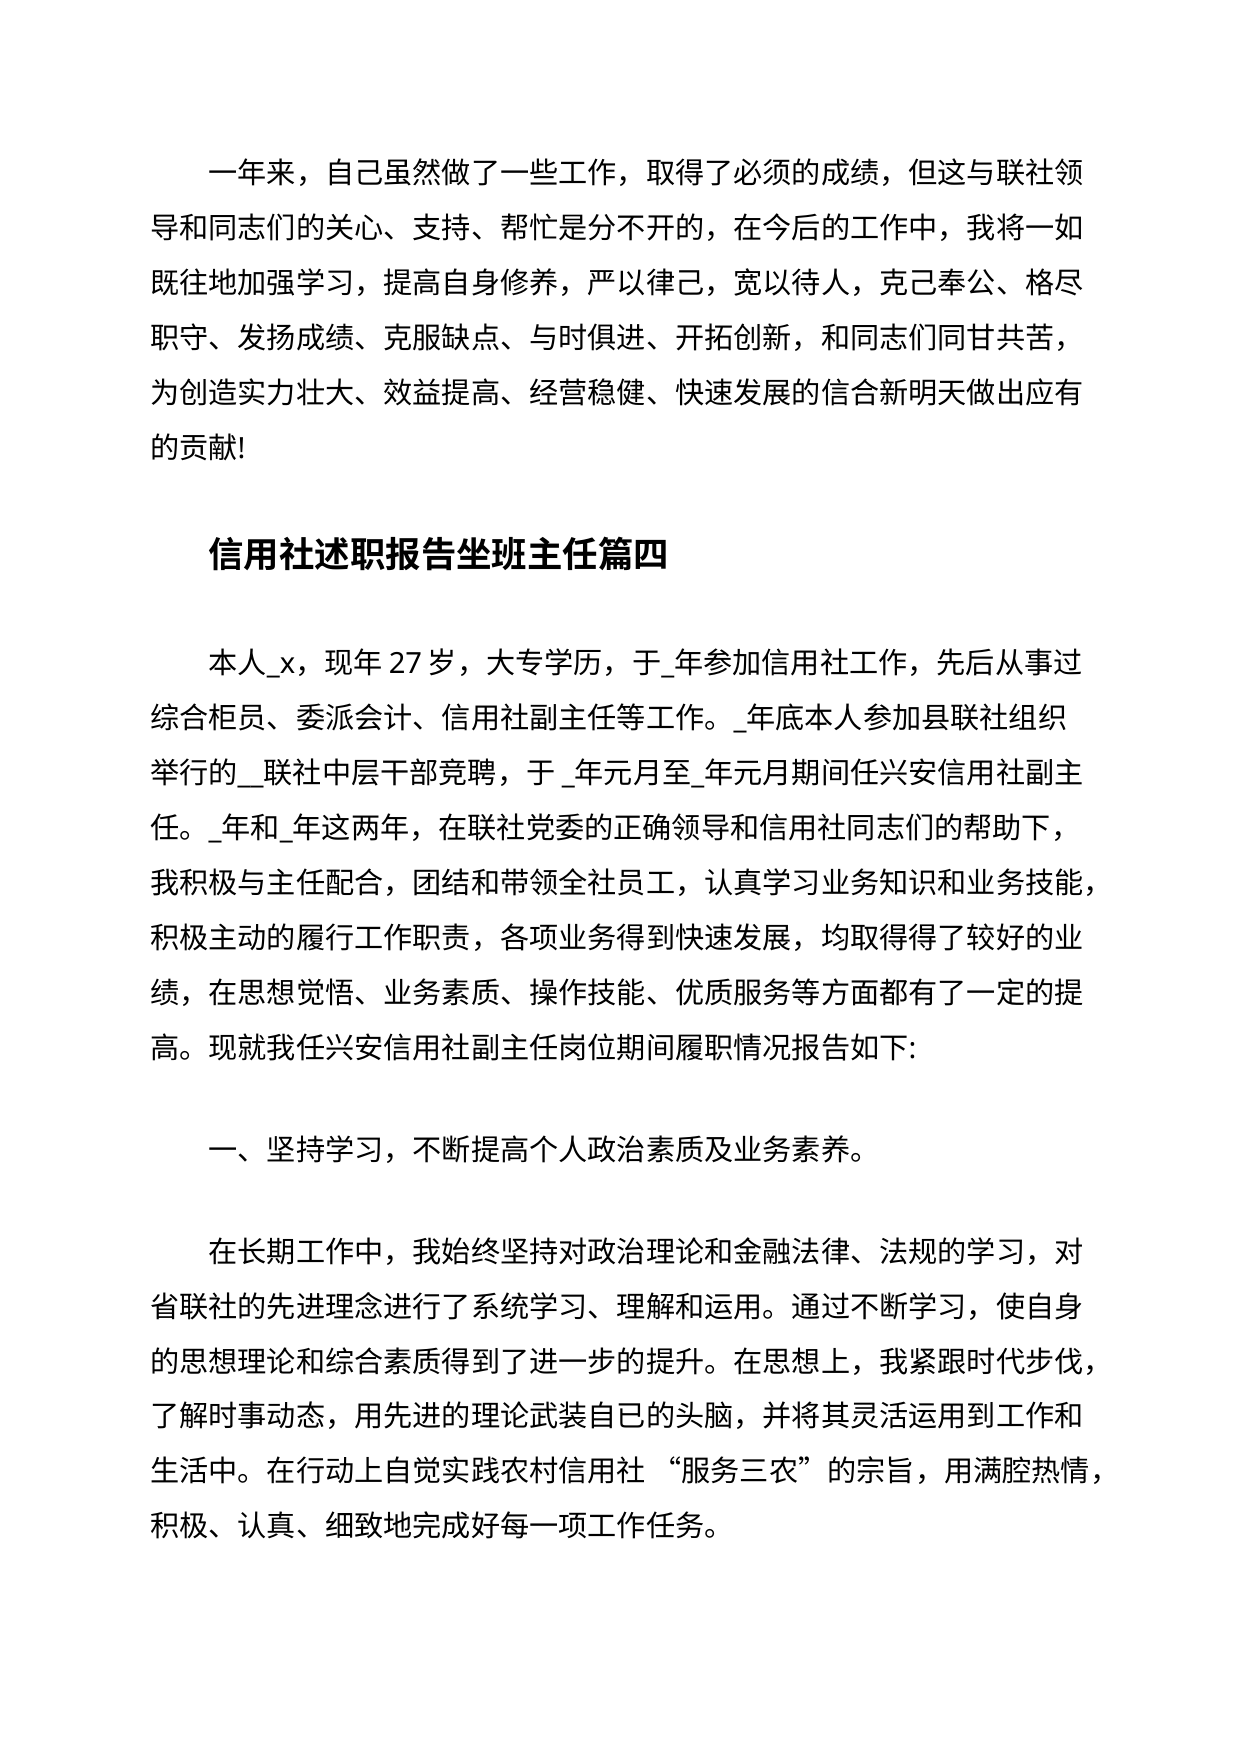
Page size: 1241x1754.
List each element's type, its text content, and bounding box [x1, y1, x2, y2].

text 本人_x，现年27岁，大专学历，于_年参加信用社工作，先后从事过综合柜员、委派会计、信用社副主任等工作。_年底本人参加县联社组织举行的__联社中层干部竞聘，于 _年元月至_年元月期间任兴安信用社副主任。_年和_年这两年，在联社党委的正确领导和信用社同志们的帮助下，我积极与主任配合，团结和带领全社员工，认真学习业务知识和业务技能，积极主动的履行工作职责，各项业务得到快速发展，均取得得了较好的业绩，在思想觉悟、业务素质、操作技能、优质服务等方面都有了一定的提高。现就我任兴安信用社副主任岗位期间履职情况报告如下: [150, 640, 1090, 1067]
text 一、坚持学习，不断提高个人政治素质及业务素养。 [150, 1127, 1090, 1169]
text 在长期工作中，我始终坚持对政治理论和金融法律、法规的学习，对省联社的先进理念进行了系统学习、理解和运用。通过不断学习，使自身的思想理论和综合素质得到了进一步的提升。在思想上，我紧跟时代步伐，了解时事动态，用先进的理论武装自已的头脑，并将其灵活运用到工作和生活中。在行动上自觉实践农村信用社 “服务三农”的宗旨，用满腔热情，积极、认真、细致地完成好每一项工作任务。 [150, 1228, 1090, 1545]
text 一年来，自己虽然做了一些工作，取得了必须的成绩，但这与联社领导和同志们的关心、支持、帮忙是分不开的，在今后的工作中，我将一如既往地加强学习，提高自身修养，严以律己，宽以待人，克己奉公、格尽职守、发扬成绩、克服缺点、与时俱进、开拓创新，和同志们同甘共苦，为创造实力壮大、效益提高、经营稳健、快速发展的信合新明天做出应有的贡献! [150, 150, 1090, 467]
text 信用社述职报告坐班主任篇四 [150, 526, 1090, 578]
